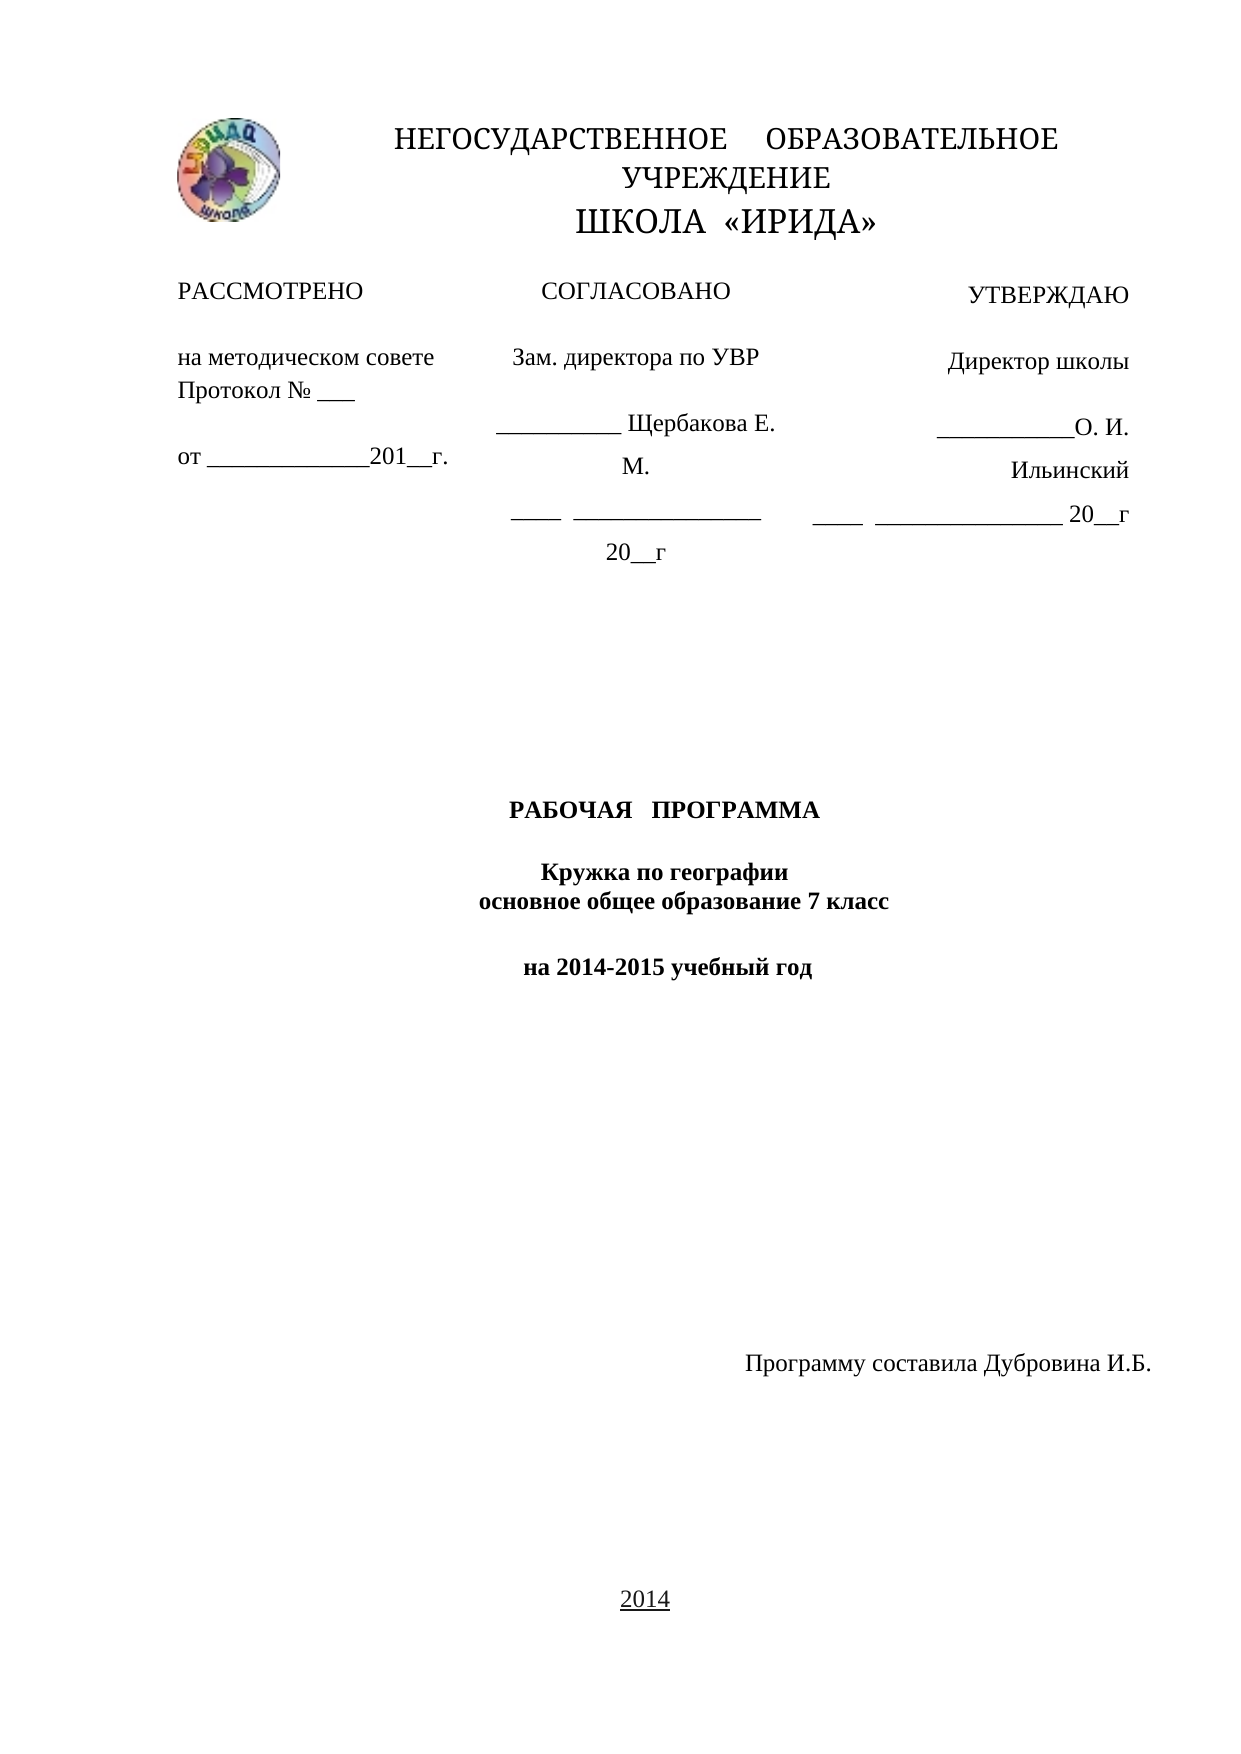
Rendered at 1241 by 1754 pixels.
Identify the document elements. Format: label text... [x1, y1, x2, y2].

text РАБОЧАЯ ПРОГРАММА [177, 795, 1152, 824]
text на 2014-2015 учебный год [177, 952, 1152, 981]
table_cell УТВЕРЖДАЮ Директор школы ___________О. И. Ильинский ____ _______________ 20__г [801, 243, 1140, 579]
text основное общее образование 7 класс [398, 886, 1152, 915]
text 2014 [546, 1584, 1152, 1613]
text Программу составила Дубровина И.Б. [177, 1348, 1152, 1377]
table_header НЕГОСУДАРСТВЕННОЕ ОБРАЗОВАТЕЛЬНОЕ УЧРЕЖДЕНИЕ ШКОЛА «ИРИДА» [312, 118, 1140, 243]
picture [177, 118, 281, 222]
table_cell РАССМОТРЕНО на методическом совете Протокол № ___ от _____________201__г. [166, 243, 470, 579]
table_cell СОГЛАСОВАНО Зам. директора по УВР __________ Щербакова Е. М. ____ _______________ 20__г [470, 243, 801, 579]
table_header [166, 118, 312, 243]
text Кружка по географии [177, 857, 1152, 886]
